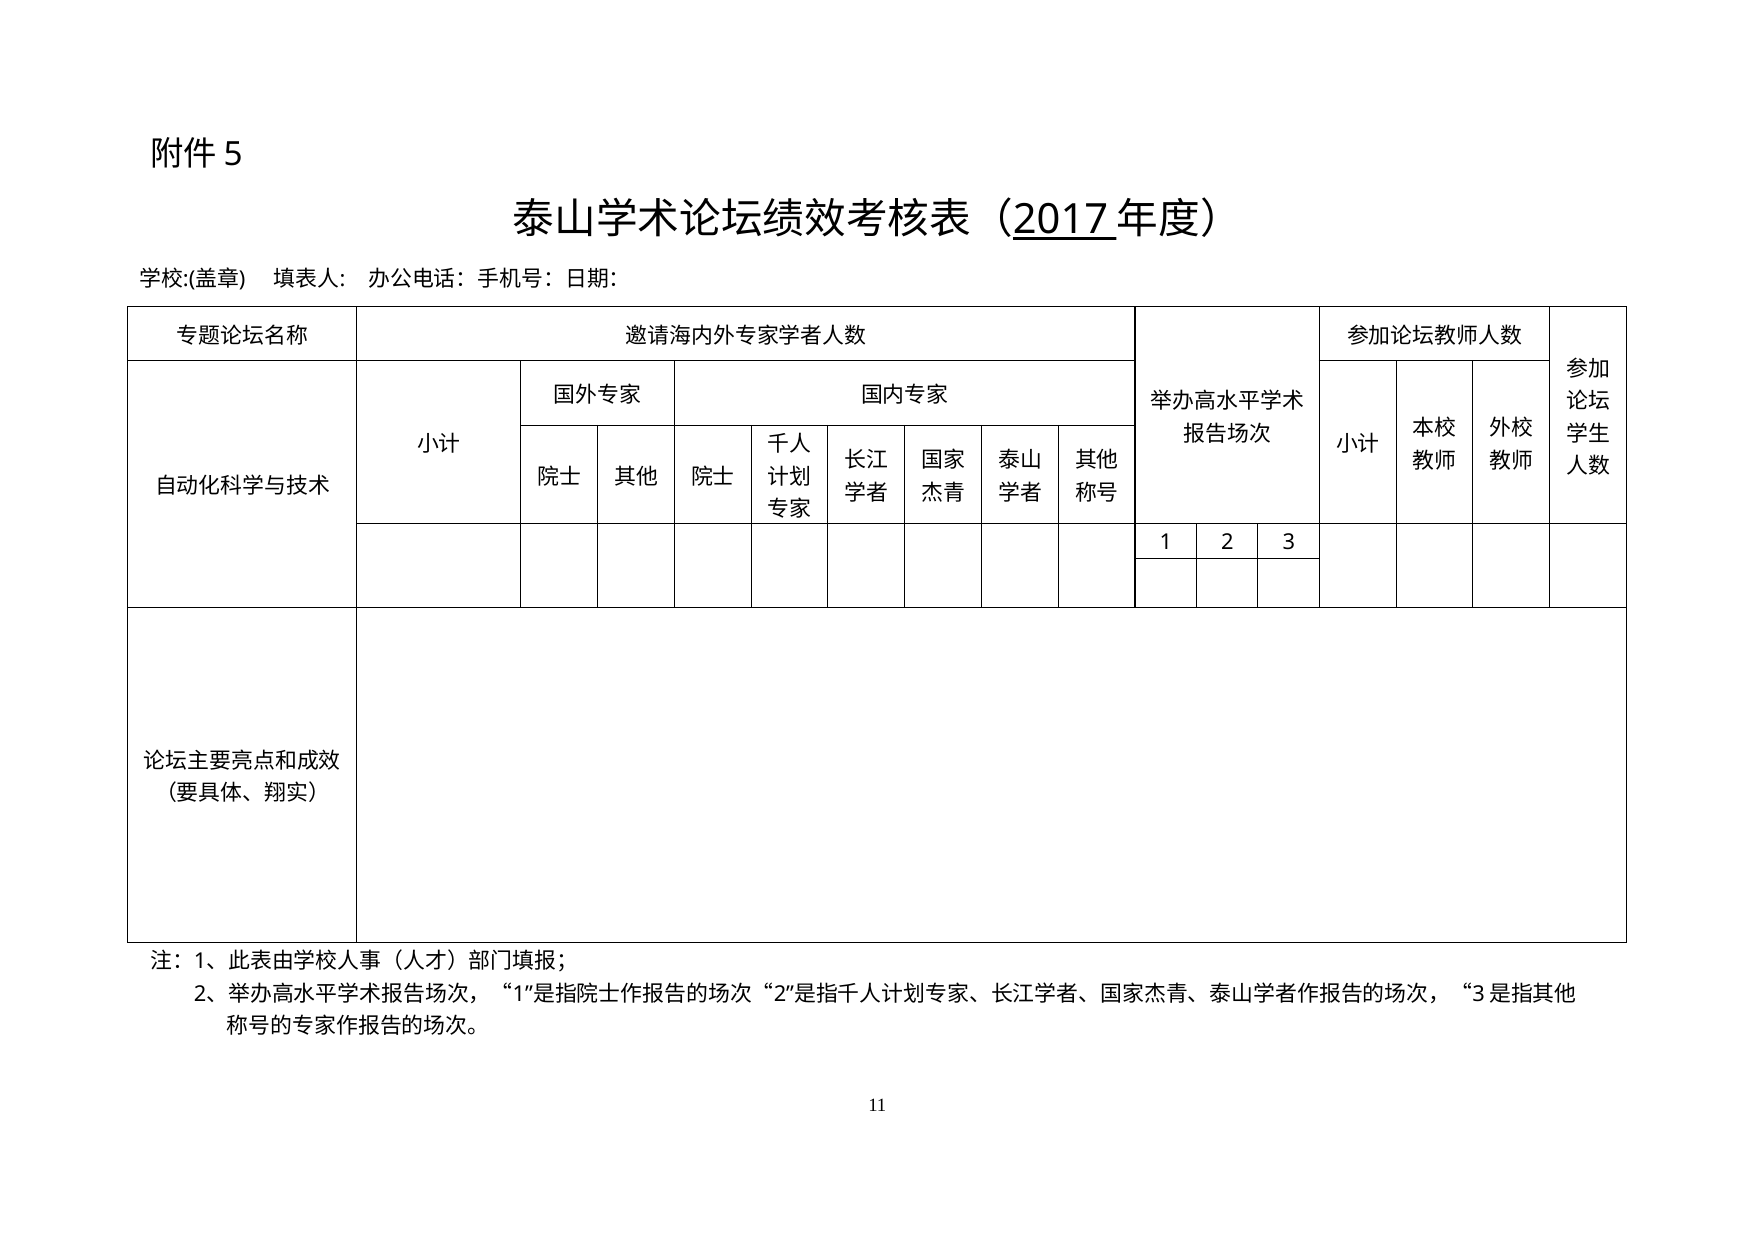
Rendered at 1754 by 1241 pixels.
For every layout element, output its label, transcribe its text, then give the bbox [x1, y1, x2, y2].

table_cell [1059, 524, 1134, 607]
table_cell 国家 杰青 [905, 426, 981, 523]
table_cell 本校教师 [1397, 361, 1472, 523]
table_cell 院士 [521, 426, 597, 523]
table_cell [1397, 524, 1472, 607]
text 注：1、此表由学校人事（人才）部门填报； [150, 943, 1604, 975]
text 称号的专家作报告的场次。 [150, 1008, 1604, 1040]
table_cell 长江学者 [828, 426, 904, 523]
table_cell [1550, 524, 1626, 607]
table_cell 外校教师 [1473, 361, 1549, 523]
table_cell 院士 [675, 426, 751, 523]
table_cell [982, 524, 1058, 607]
table_header 学校:(盖章) 填表人: 办公电话：手机号：日期： [128, 249, 1626, 306]
table_cell [1258, 559, 1319, 607]
table_cell 其他称号 [1059, 426, 1134, 523]
table_cell 小计 [357, 361, 520, 523]
table_cell 参加论坛教师人数 [1320, 307, 1549, 360]
table_cell 邀请海内外专家学者人数 [357, 307, 1134, 360]
table_cell 举办高水平学术报告场次 [1136, 307, 1319, 523]
table_cell [357, 524, 520, 607]
text 2、举办高水平学术报告场次，“1”是指院士作报告的场次“2”是指千人计划专家、长江学者、国家杰青、泰山学者作报告的场次，“3是指其他 [150, 975, 1604, 1008]
table_cell [1473, 524, 1549, 607]
table_cell [521, 524, 597, 607]
table_cell [1136, 559, 1196, 607]
table_cell [1197, 559, 1257, 607]
table_cell [752, 524, 827, 607]
table_cell 3 [1258, 524, 1319, 558]
table_cell 自动化科学与技术 [128, 361, 356, 607]
table_cell 2 [1197, 524, 1257, 558]
table_cell 参加论坛学生人数 [1550, 307, 1626, 523]
table_cell [357, 608, 1626, 942]
table_cell [598, 524, 674, 607]
table_cell 1 [1136, 524, 1196, 558]
table_cell [905, 524, 981, 607]
table_cell 泰山学者 [982, 426, 1058, 523]
text 泰山学术论坛绩效考核表（2017年度） [150, 183, 1604, 248]
text 附件5 [150, 118, 1604, 183]
table_cell [1320, 524, 1396, 607]
table_cell 小计 [1320, 361, 1396, 523]
table_cell 专题论坛名称 [128, 307, 356, 360]
table_cell 国内专家 [675, 361, 1134, 425]
table_cell 其他 [598, 426, 674, 523]
table_cell 国外专家 [521, 361, 674, 425]
table_cell 论坛主要亮点和成效（要具体、翔实） [128, 608, 356, 942]
table_cell [675, 524, 751, 607]
table_cell [828, 524, 904, 607]
table_cell 千人计划专家 [752, 426, 827, 523]
